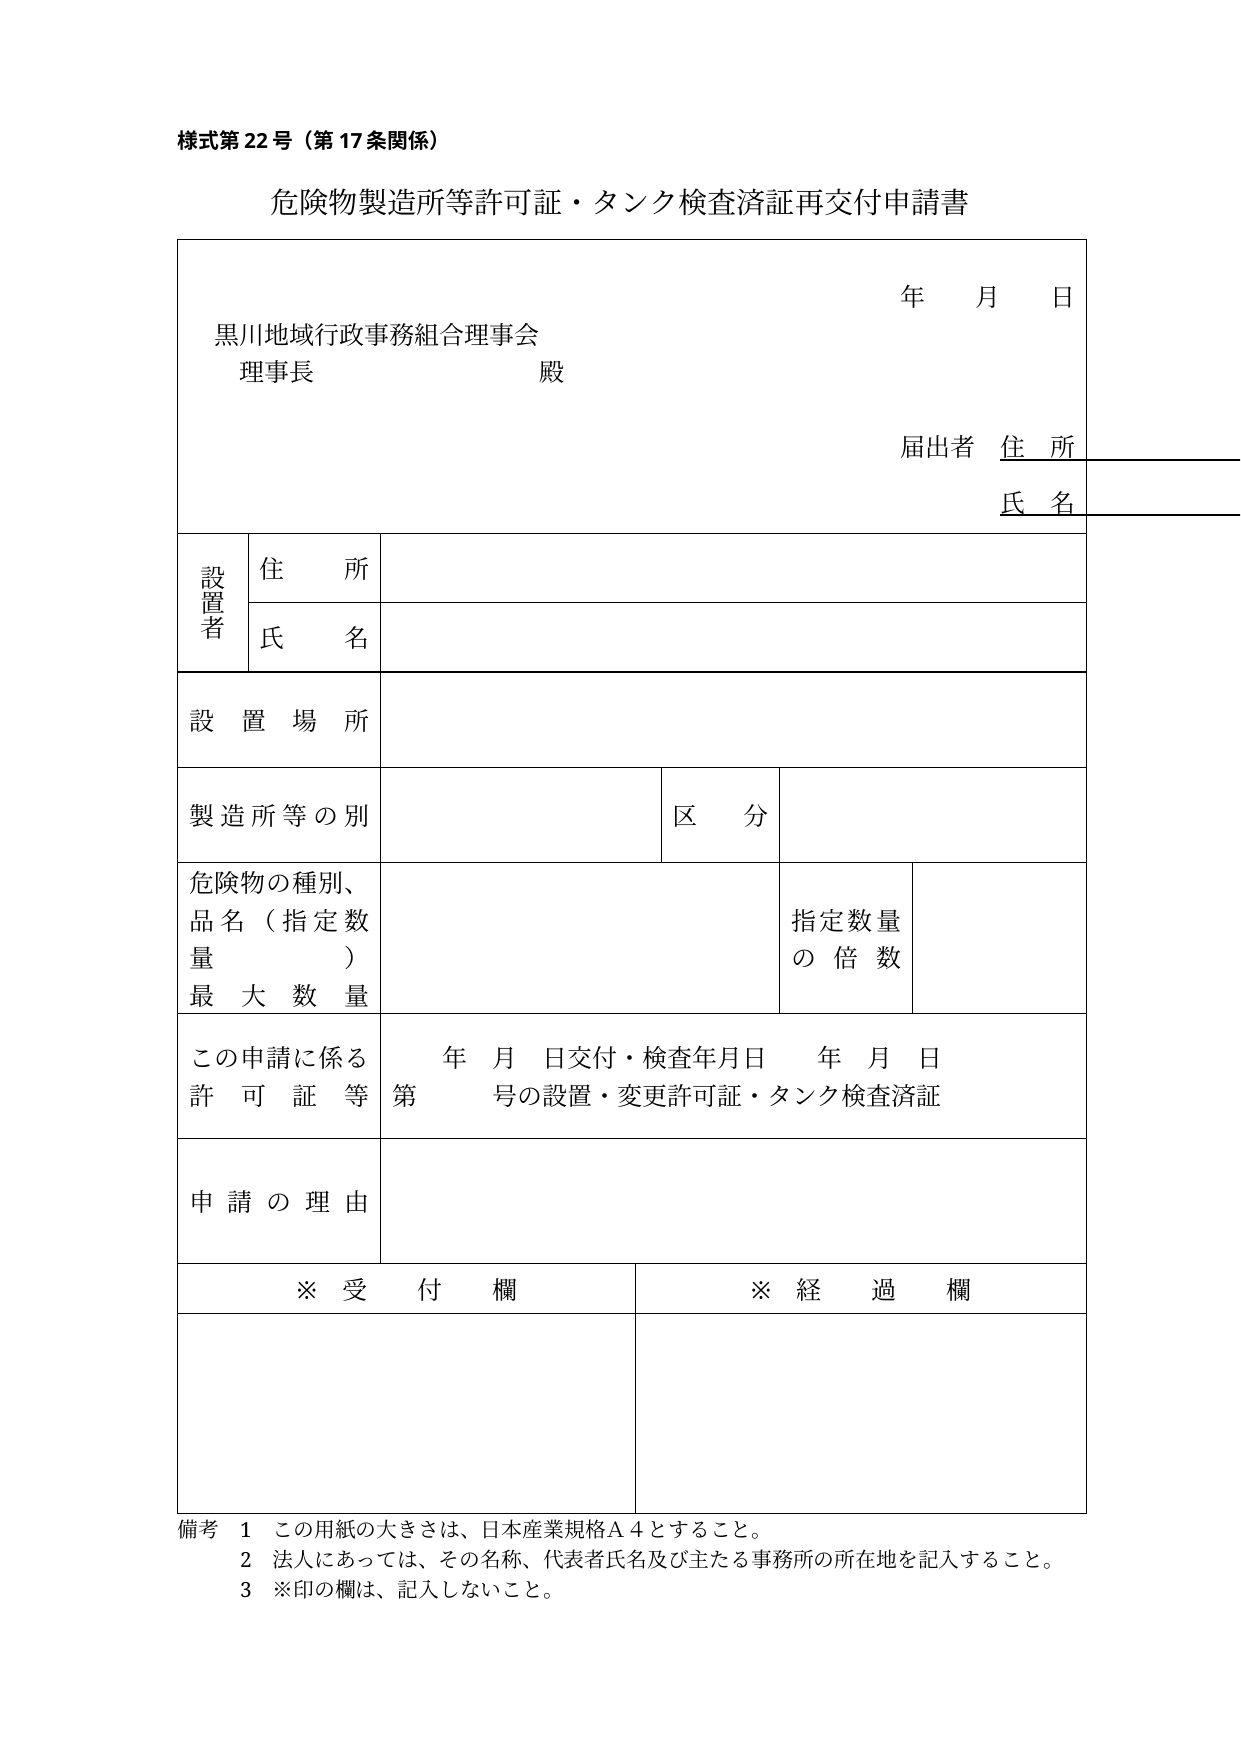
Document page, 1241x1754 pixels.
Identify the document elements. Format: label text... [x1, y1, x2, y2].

table_cell [780, 768, 1086, 862]
table_cell [381, 863, 779, 1013]
table_cell ※ 受 付 欄 [178, 1264, 635, 1313]
table_cell [381, 534, 1086, 602]
table_cell [913, 863, 1086, 1013]
table_cell ※ 経 過 欄 [636, 1264, 1086, 1313]
table_cell 製造所等の別 [178, 768, 380, 862]
table_cell [178, 1314, 635, 1512]
text 2 法人にあっては、その名称、代表者氏名及び主たる事務所の所在地を記入すること。 [177, 1543, 1063, 1574]
table_cell [636, 1314, 1086, 1512]
table_cell [381, 673, 1086, 767]
table_cell 住 所 [249, 534, 380, 602]
table_cell 指定数量 の倍数 [780, 863, 912, 1013]
table_cell 設置場所 [178, 673, 380, 767]
table_cell 申請の理由 [178, 1139, 380, 1263]
table_header 年 月 日 黒川地域行政事務組合理事会 理事長 殿 届出者 住 所 氏 名 [178, 240, 1086, 533]
table_cell [381, 603, 1086, 671]
table_cell この申請に係る 許可証等 [178, 1014, 380, 1138]
table_cell 年 月 日交付・検査年月日 年 月 日 第 号の設置・変更許可証・タンク検査済証 [381, 1014, 1086, 1138]
table_cell 危険物の種別、 品名（指定数量） 最大数量 [178, 863, 380, 1013]
table_cell 氏 名 [249, 603, 380, 671]
table_cell [381, 1139, 1086, 1263]
text 3 ※印の欄は、記入しないこと。 [177, 1574, 1063, 1604]
text 備考 1 この用紙の大きさは、日本産業規格Ａ４とすること。 [177, 1514, 1063, 1543]
table_cell 設置者 [178, 534, 248, 671]
table_cell [381, 768, 661, 862]
text 危険物製造所等許可証・タンク検査済証再交付申請書 [177, 164, 1063, 239]
table_cell 区分 [662, 768, 779, 862]
